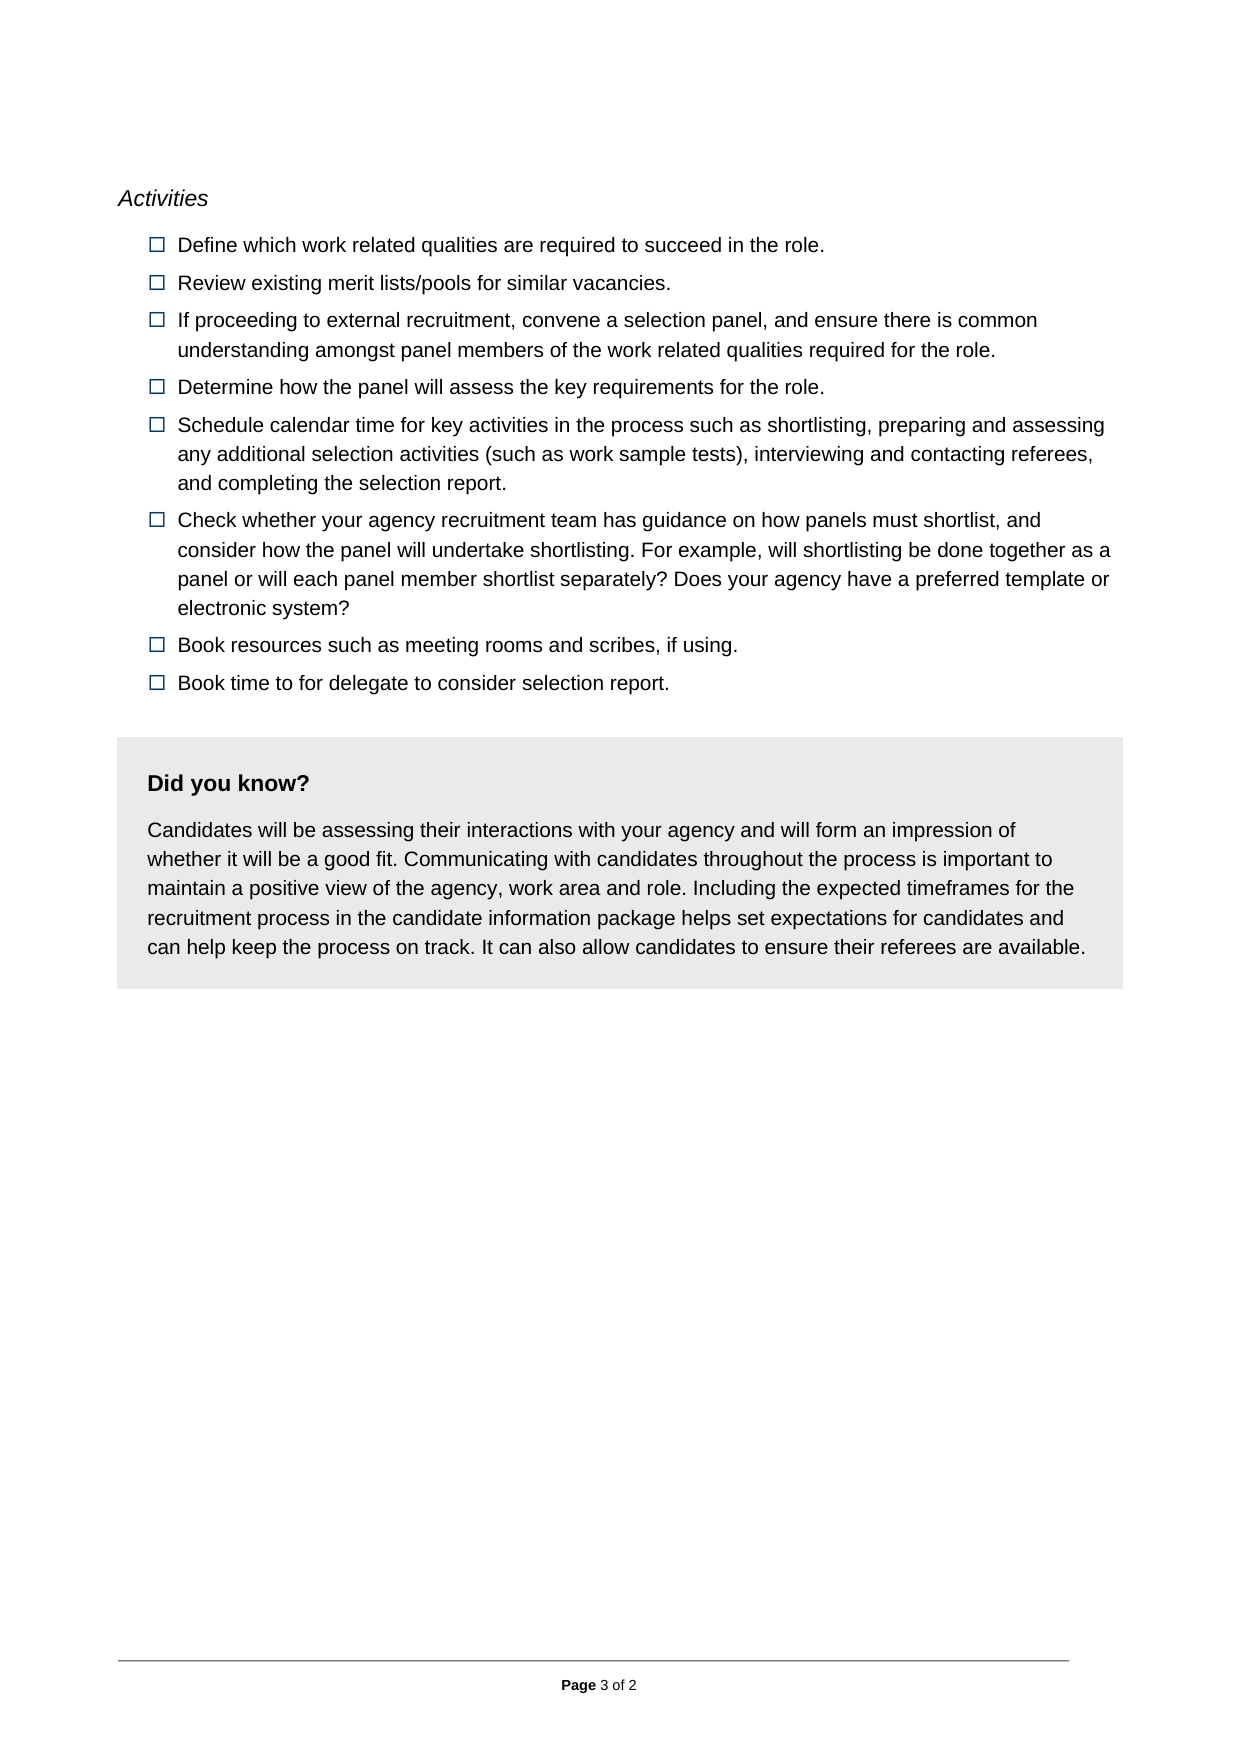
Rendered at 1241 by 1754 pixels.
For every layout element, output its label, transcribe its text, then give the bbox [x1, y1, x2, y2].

text Candidates will be assessing their interactions with your agency and will form an impression of whether it will be a good fit. Communicating with candidates throughout the process is important to maintain a positive view of the agency, work area and role. Including the expected timeframes for the recruitment process in the candidate information package helps set expectations for candidates and can help keep the process on track. It can also allow candidates to ensure their referees are available. [118, 782, 1122, 988]
list Review existing merit lists/pools for similar vacancies. [148, 266, 1122, 295]
list Check whether your agency recruitment team has guidance on how panels must shortlist, and consider how the panel will undertake shortlisting. For example, will shortlisting be done together as a panel or will each panel member shortlist separately? Does your agency have a preferred template or electronic system? [148, 503, 1122, 620]
list Define which work related qualities are required to succeed in the role. [148, 228, 1122, 257]
subtitle Activities [118, 185, 1122, 212]
subtitle Did you know? [118, 738, 1122, 782]
list If proceeding to external recruitment, convene a selection panel, and ensure there is common understanding amongst panel members of the work related qualities required for the role. [148, 303, 1122, 362]
list Schedule calendar time for key activities in the process such as shortlisting, preparing and assessing any additional selection activities (such as work sample tests), interviewing and contacting referees, and completing the selection report. [148, 407, 1122, 495]
list Book resources such as meeting rooms and scribes, if using. [148, 628, 1122, 657]
list Determine how the panel will assess the key requirements for the role. [148, 370, 1122, 399]
list Book time to for delegate to consider selection report. [148, 666, 1122, 695]
